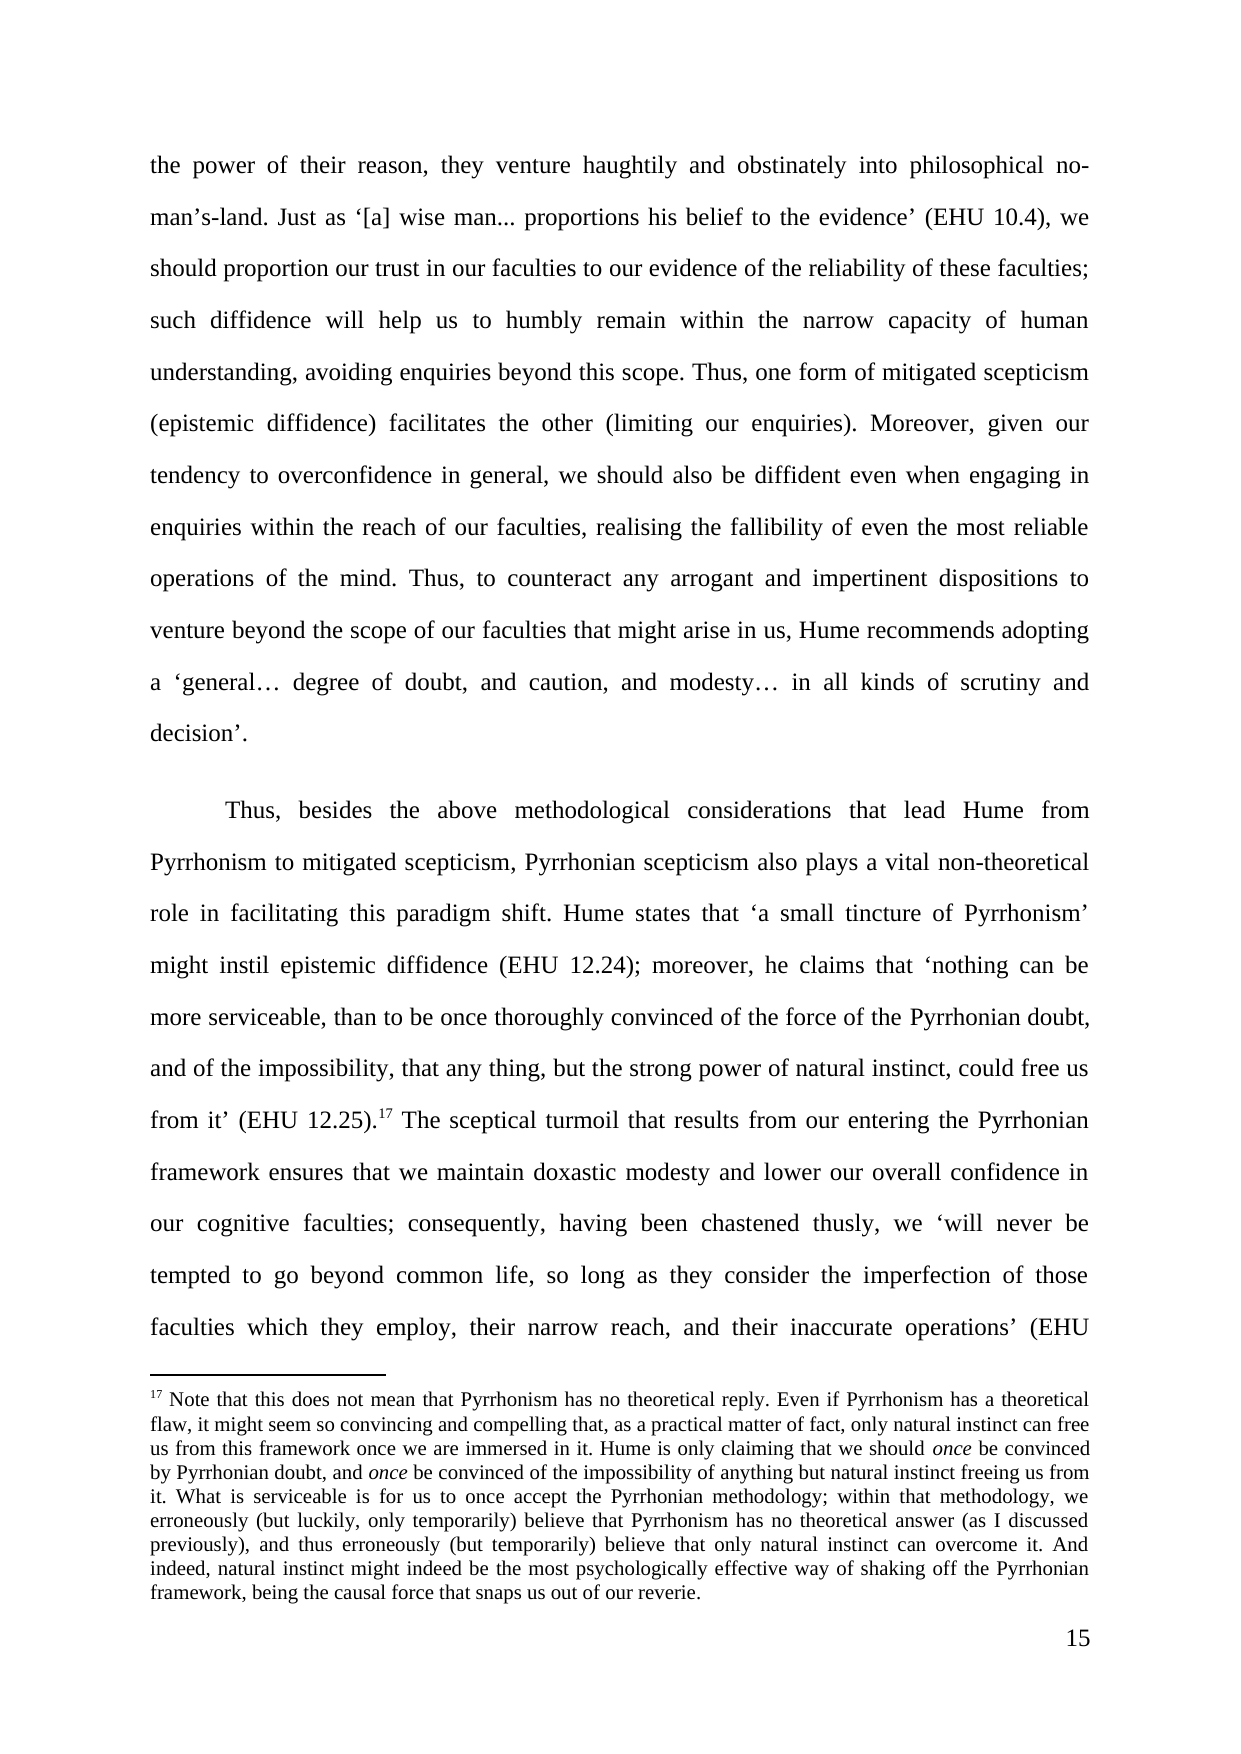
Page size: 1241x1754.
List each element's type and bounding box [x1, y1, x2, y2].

text [150, 795, 1090, 1340]
text [150, 150, 1090, 747]
